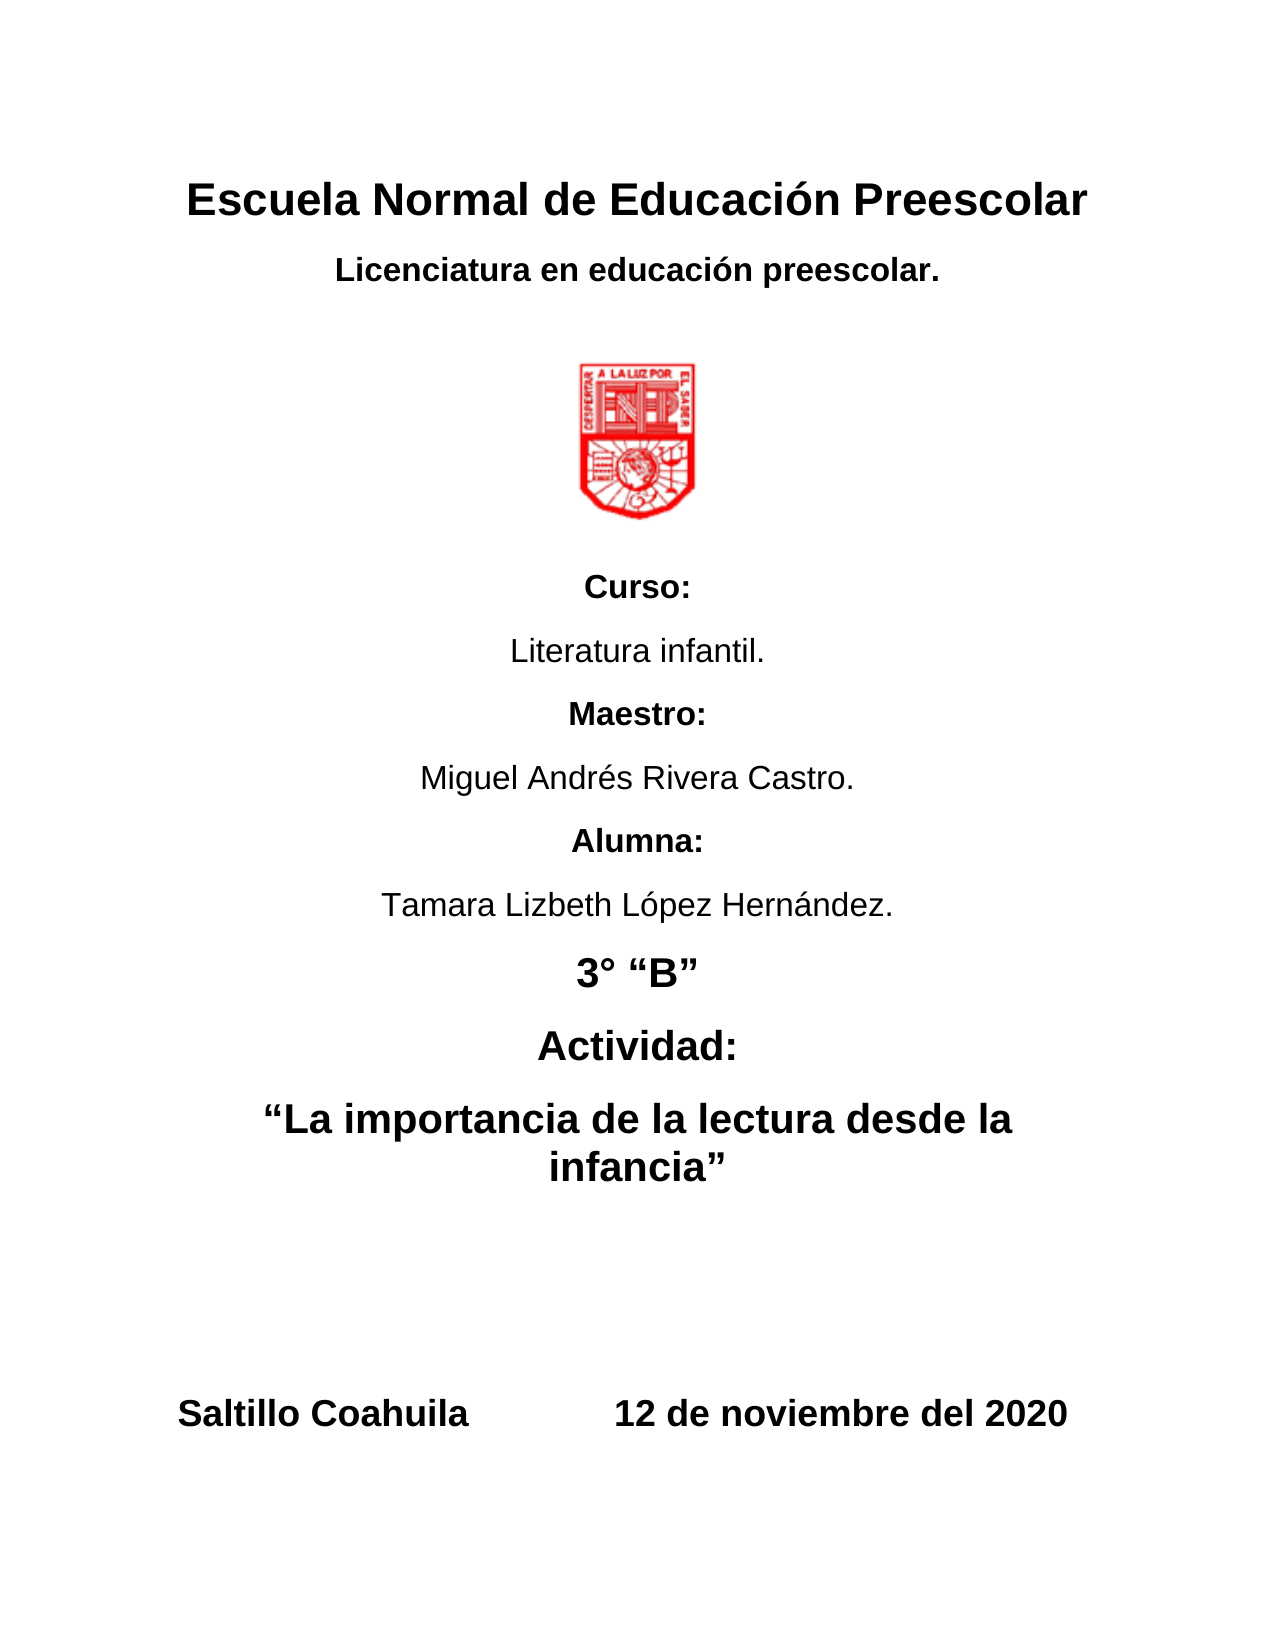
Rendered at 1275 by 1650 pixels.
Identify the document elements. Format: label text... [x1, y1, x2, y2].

text Maestro: [177, 694, 1098, 733]
text Literatura infantil. [177, 631, 1098, 669]
text Saltillo Coahuila 12 de noviembre del 2020 [177, 1391, 1098, 1434]
text Curso: [177, 567, 1098, 606]
text Alumna: [177, 821, 1098, 860]
text Tamara Lizbeth López Hernández. [177, 885, 1098, 923]
text 3° “B” [177, 948, 1098, 996]
text Escuela Normal de Educación Preescolar [177, 173, 1098, 225]
text Licenciatura en educación preescolar. [177, 250, 1098, 289]
text Miguel Andrés Rivera Castro. [177, 758, 1098, 796]
text “La importancia de la lectura desde la infancia” [177, 1094, 1098, 1190]
picture [568, 362, 707, 522]
text Actividad: [177, 1021, 1098, 1069]
